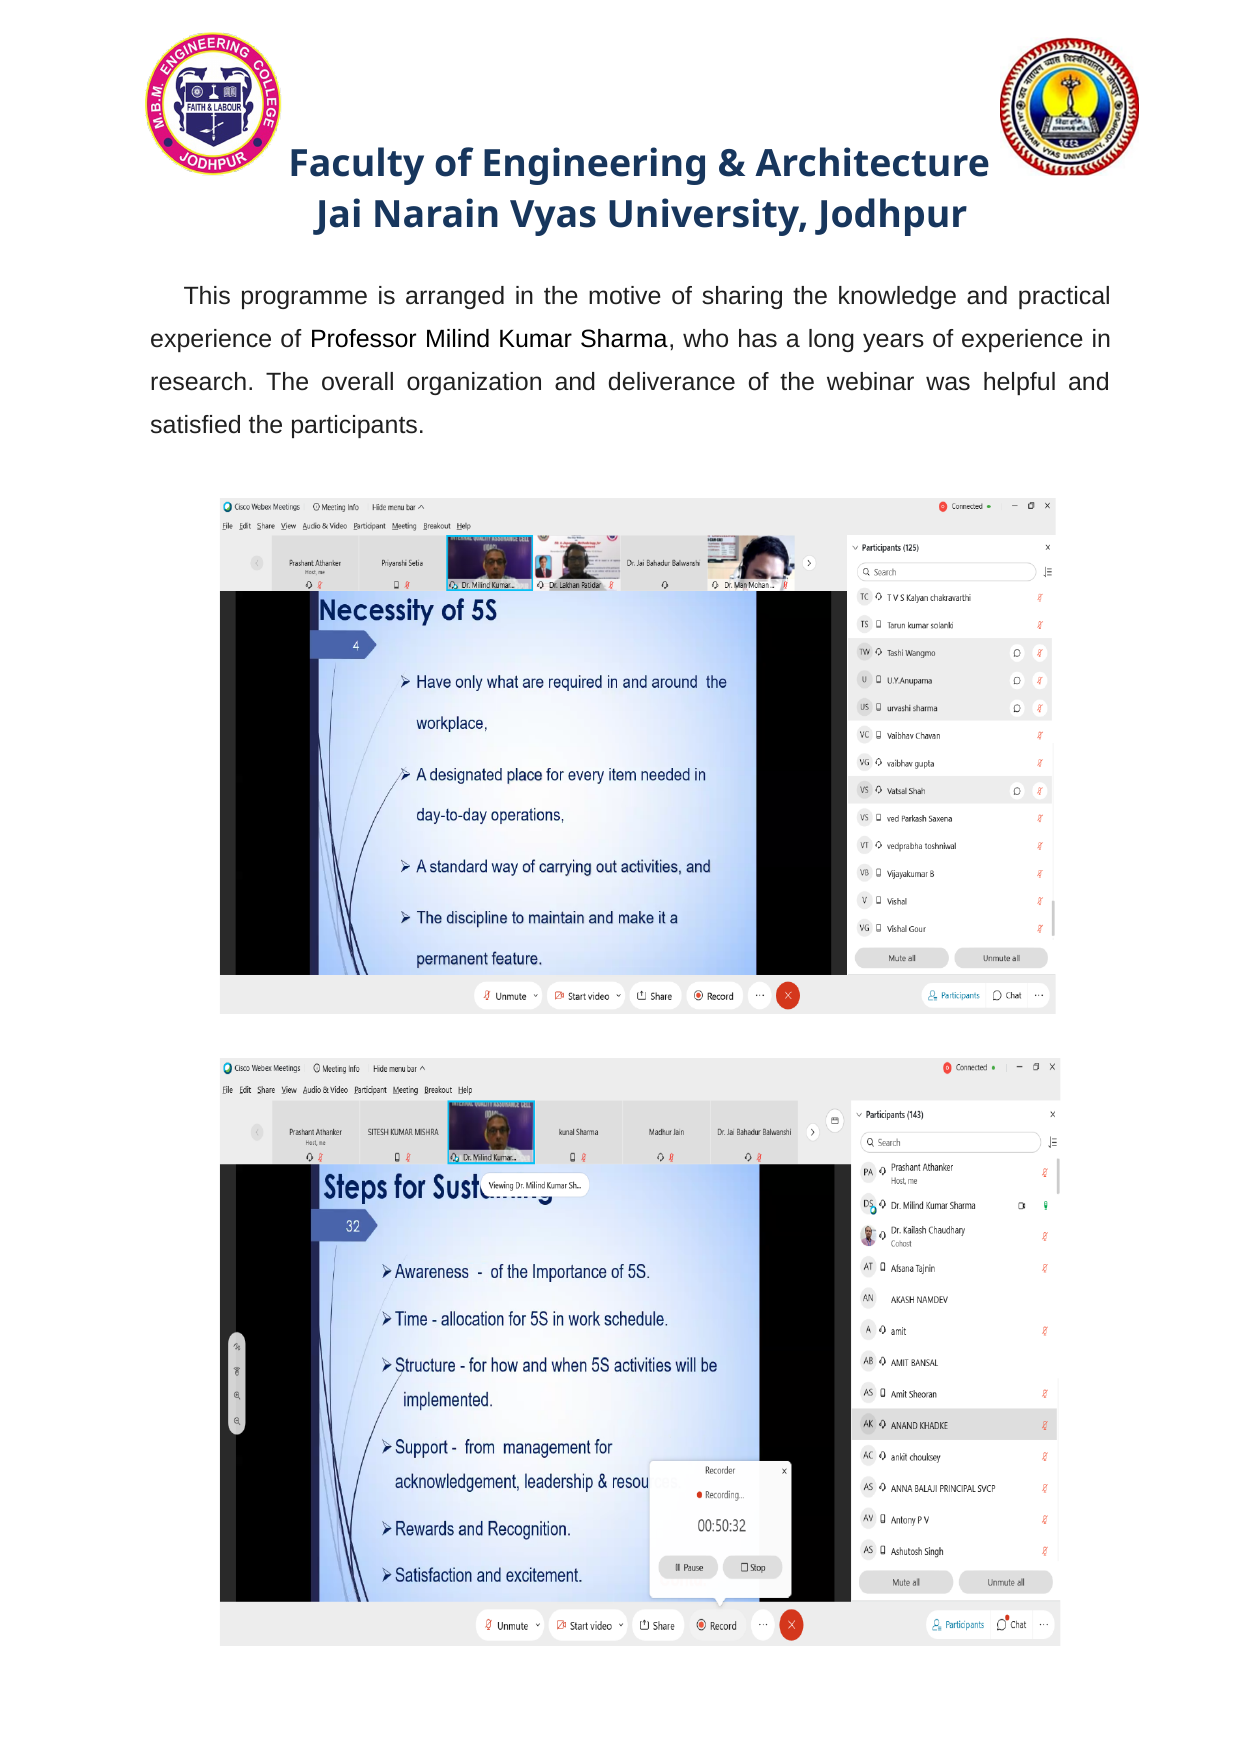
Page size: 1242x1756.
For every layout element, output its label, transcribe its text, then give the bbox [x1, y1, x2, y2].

picture [144, 31, 282, 176]
text This programme is arranged in the motive of sharing the knowledge and practical experience of Professor Milind Kumar Sharma, who has a long years of experience in research. The overall organization and deliverance of the webinar was helpful and satisfied the participants. [150, 281, 1112, 439]
picture [1000, 37, 1139, 176]
picture [219, 498, 1056, 1014]
picture [219, 1058, 1061, 1646]
